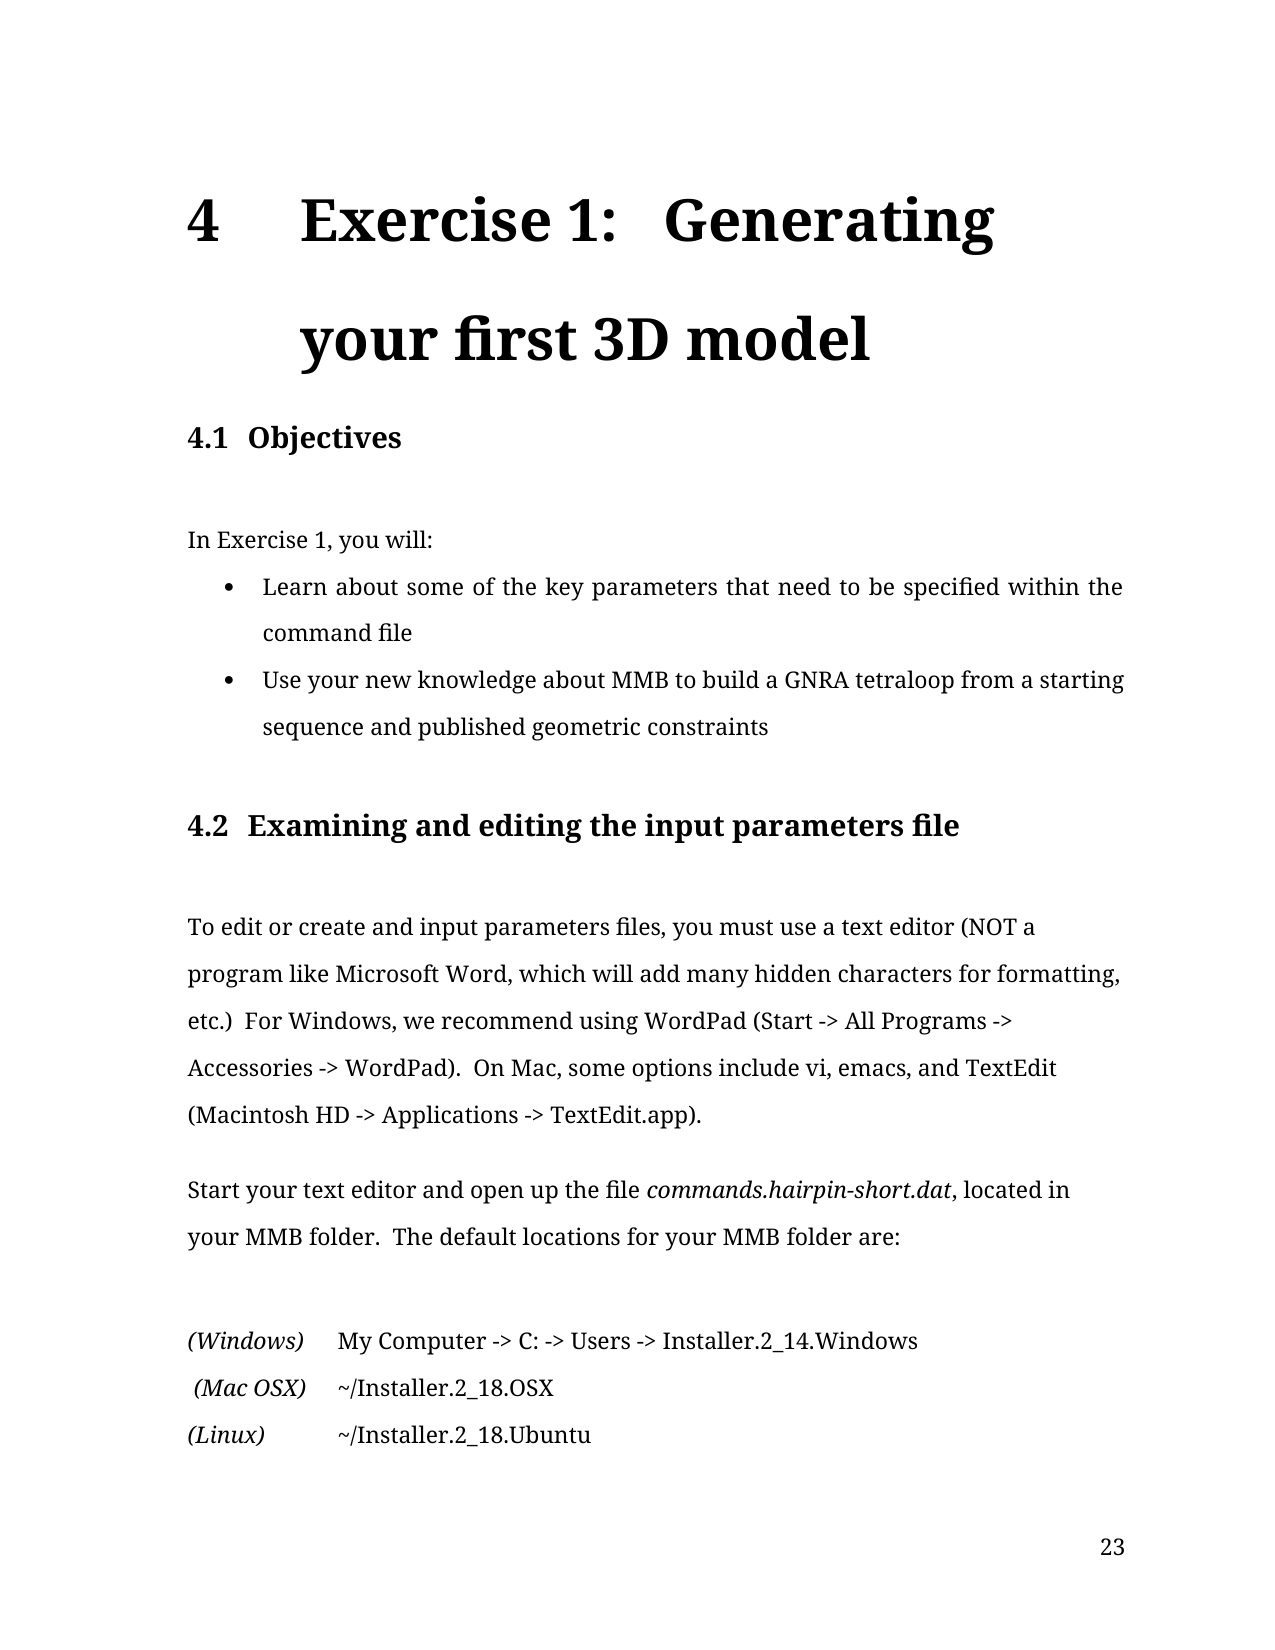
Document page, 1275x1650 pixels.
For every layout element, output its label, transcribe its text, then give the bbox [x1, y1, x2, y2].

text Start your text editor and open up the file commands.hairpin-short.dat, located in your MMB folder. The default locations for your MMB folder are: [187, 1174, 1125, 1252]
text (Linux) ~/Installer.2_18.Ubuntu [187, 1418, 1125, 1450]
list Use your new knowledge about MMB to build a GNRA tetraloop from a starting sequence and published geometric constraints [225, 664, 1125, 742]
text (Mac OSX) ~/Installer.2_18.OSX [187, 1372, 1125, 1403]
subtitle Exercise 1: Generating your first 3D model [187, 179, 1125, 377]
list Learn about some of the key parameters that need to be specified within the command file [225, 570, 1125, 648]
text (Windows) My Computer -> C: -> Users -> Installer.2_14.Windows [187, 1325, 1125, 1356]
text To edit or create and input parameters files, you must use a text editor (NOT a program like Microsoft Word, which will add many hidden characters for formatting, etc.) For Windows, we recommend using WordPad (Start -> All Programs -> Accessories -> WordPad). On Mac, some options include vi, emacs, and TextEdit (Macintosh HD -> Applications -> TextEdit.app). [187, 911, 1125, 1130]
subtitle Objectives [187, 417, 1125, 457]
text In Exercise 1, you will: [187, 523, 1125, 555]
subtitle Examining and editing the input parameters file [187, 805, 1125, 844]
